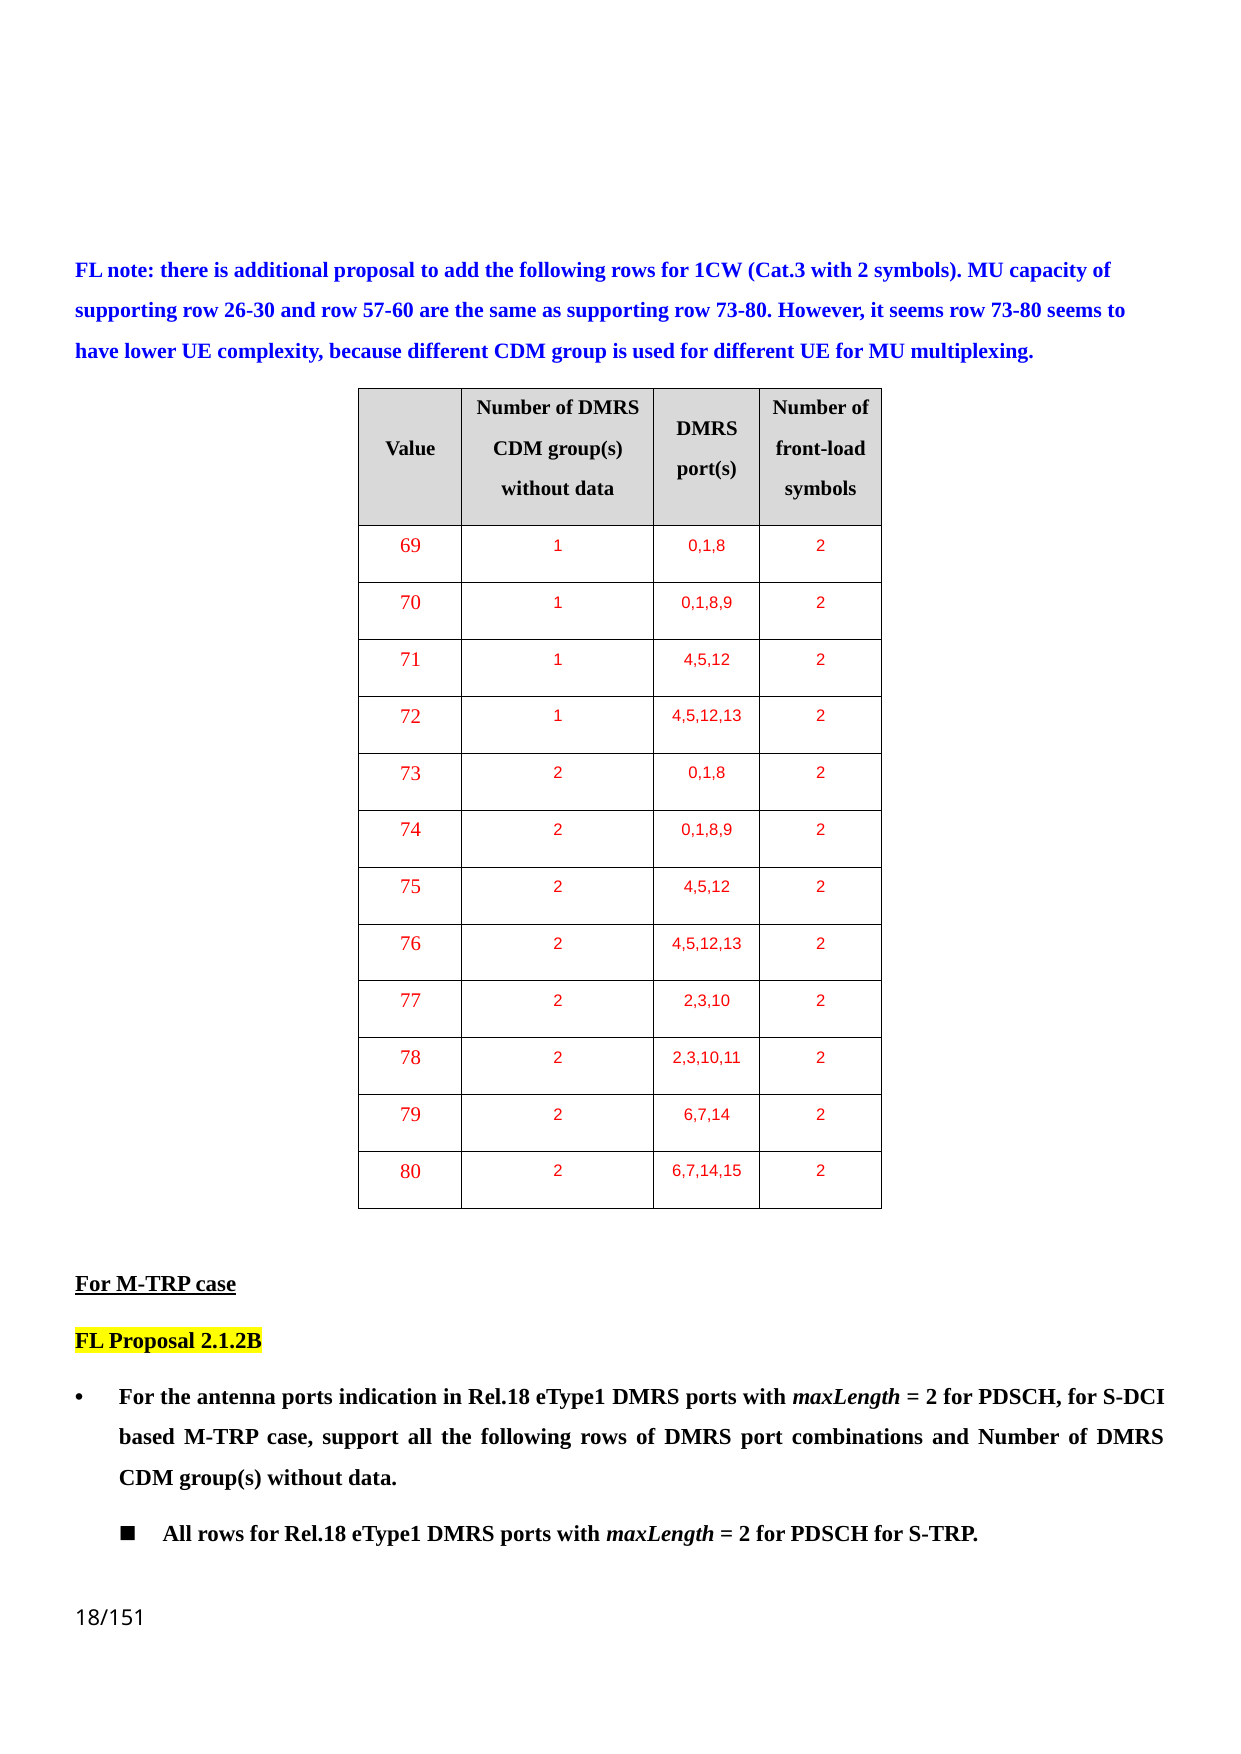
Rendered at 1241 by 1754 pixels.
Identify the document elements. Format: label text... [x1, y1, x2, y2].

table_cell 0,1,8 [654, 526, 759, 582]
table_cell 78 [359, 1038, 461, 1094]
table_cell 1 [462, 583, 653, 639]
table_cell 4,5,12,13 [654, 697, 759, 753]
table_cell 2 [462, 868, 653, 923]
table_cell 6,7,14,15 [654, 1152, 759, 1208]
table_cell 69 [359, 526, 461, 582]
table_cell 2 [462, 811, 653, 867]
table_cell 74 [359, 811, 461, 867]
list All rows for Rel.18 eType1 DMRS ports with maxLength = 2 for PDSCH for S-TRP. [119, 1514, 1165, 1552]
table_header Value [359, 389, 461, 525]
table_cell 2 [760, 1152, 881, 1208]
table_cell 0,1,8 [654, 754, 759, 810]
table_cell 73 [359, 754, 461, 810]
table_cell 0,1,8,9 [654, 811, 759, 867]
table_cell 2 [760, 1095, 881, 1151]
table_header Number of DMRS CDM group(s) without data [462, 389, 653, 525]
text FL Proposal 2.1.2B [75, 1321, 1165, 1359]
table_cell 6,7,14 [654, 1095, 759, 1151]
table_cell 2 [760, 868, 881, 923]
table_cell 4,5,12 [654, 868, 759, 923]
table_cell 2 [462, 981, 653, 1037]
text FL note: there is additional proposal to add the following rows for 1CW (Cat.3 with 2 symbols). MU capacity of supporting row 26-30 and row 57-60 are the same as supporting row 73-80. However, it seems row 73-80 seems to have lower UE complexity, because different CDM group is used for different UE for MU multiplexing. [75, 251, 1165, 369]
list For the antenna ports indication in Rel.18 eType1 DMRS ports with maxLength = 2 for PDSCH, for S-DCI based M-TRP case, support all the following rows of DMRS port combinations and Number of DMRS CDM group(s) without data. [75, 1377, 1165, 1496]
table_cell 2 [462, 925, 653, 980]
table_cell 2 [462, 1038, 653, 1094]
table_cell 2 [760, 1038, 881, 1094]
table_cell 75 [359, 868, 461, 923]
table_cell 2,3,10,11 [654, 1038, 759, 1094]
table_cell 2 [462, 754, 653, 810]
table_cell 1 [462, 697, 653, 753]
table_cell 0,1,8,9 [654, 583, 759, 639]
table_cell 71 [359, 640, 461, 696]
table_cell 2 [760, 981, 881, 1037]
table_cell 2,3,10 [654, 981, 759, 1037]
table_cell 4,5,12 [654, 640, 759, 696]
table_cell 72 [359, 697, 461, 753]
table_cell 2 [760, 583, 881, 639]
table_cell 2 [760, 925, 881, 980]
table_cell 80 [359, 1152, 461, 1208]
table_cell 2 [760, 811, 881, 867]
table_cell 2 [760, 754, 881, 810]
table_header DMRS port(s) [654, 389, 759, 525]
table_cell 4,5,12,13 [654, 925, 759, 980]
table_cell 2 [760, 526, 881, 582]
table_cell 1 [462, 640, 653, 696]
text For M-TRP case [75, 1265, 1165, 1302]
table_cell 2 [760, 640, 881, 696]
table_cell 2 [760, 697, 881, 753]
table_cell 1 [462, 526, 653, 582]
table_cell 79 [359, 1095, 461, 1151]
table_cell 2 [462, 1095, 653, 1151]
table_cell 2 [462, 1152, 653, 1208]
table_cell 77 [359, 981, 461, 1037]
table_cell 76 [359, 925, 461, 980]
table_header Number of front-load symbols [760, 389, 881, 525]
table_cell 70 [359, 583, 461, 639]
